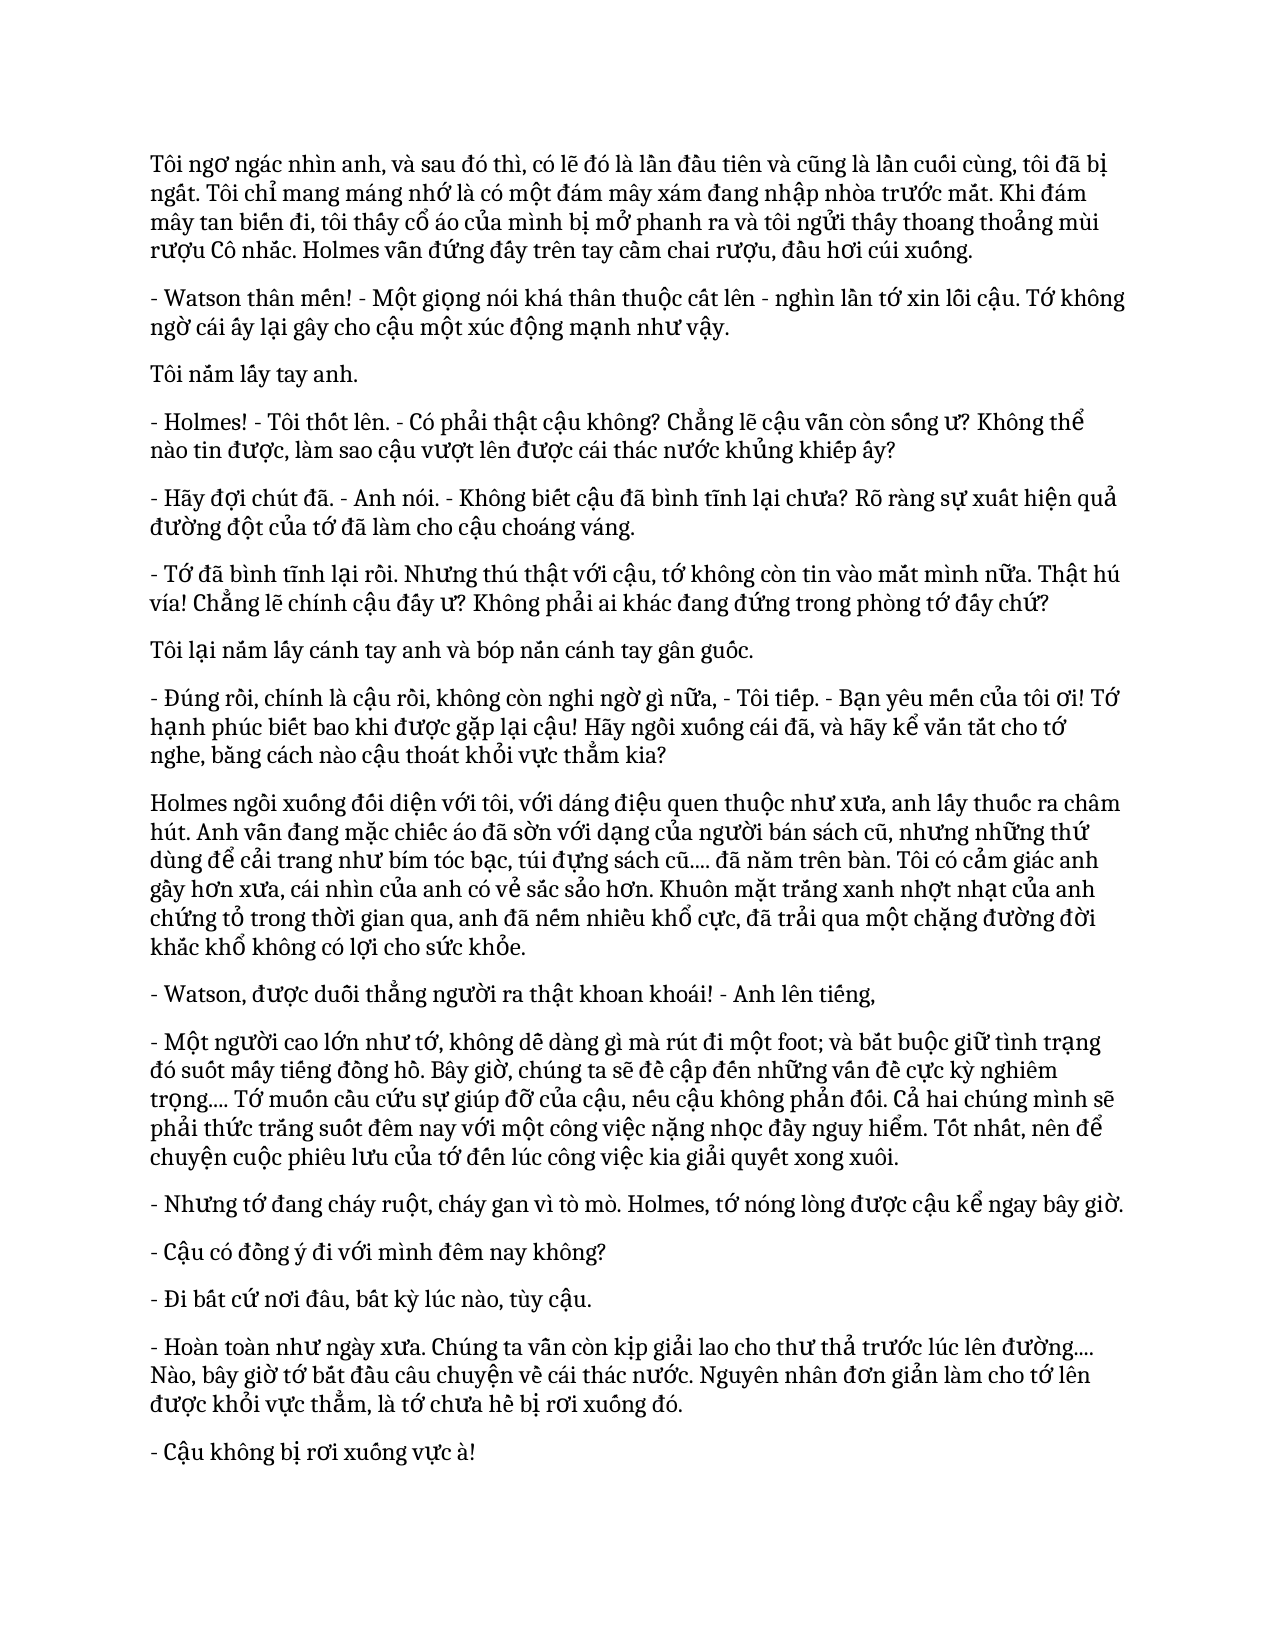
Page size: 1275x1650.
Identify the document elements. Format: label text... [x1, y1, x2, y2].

text - Nhưng tớ đang cháy ruột, cháy gan vì tò mò. Holmes, tớ nóng lòng được cậu kể ngay bây giờ. [150, 1190, 1125, 1219]
text Tôi ngơ ngác nhìn anh, và sau đó thì, có lẽ đó là lần đầu tiên và cũng là lần cuối cùng, tôi đã bị ngất. Tôi chỉ mang máng nhớ là có một đám mây xám đang nhập nhòa trước mắt. Khi đám mây tan biến đi, tôi thấy cổ áo của mình bị mở phanh ra và tôi ngửi thấy thoang thoảng mùi rượu Cô nhắc. Holmes vẫn đứng đấy trên tay cầm chai rượu, đầu hơi cúi xuống. [150, 150, 1125, 265]
text Tôi nắm lấy tay anh. [150, 360, 1125, 389]
text - Đúng rồi, chính là cậu rồi, không còn nghi ngờ gì nữa, - Tôi tiếp. - Bạn yêu mến của tôi ơi! Tớ hạnh phúc biết bao khi được gặp lại cậu! Hãy ngồi xuống cái đã, và hãy kể vắn tắt cho tớ nghe, bằng cách nào cậu thoát khỏi vực thẳm kia? [150, 684, 1125, 770]
text - Một người cao lớn như tớ, không dễ dàng gì mà rút đi một foot; và bắt buộc giữ tình trạng đó suốt mấy tiếng đồng hồ. Bây giờ, chúng ta sẽ đề cập đến những vấn đề cực kỳ nghiêm trọng.... Tớ muốn cầu cứu sự giúp đỡ của cậu, nếu cậu không phản đối. Cả hai chúng mình sẽ phải thức trắng suốt đêm nay với một công việc nặng nhọc đầy nguy hiểm. Tốt nhất, nên để chuyện cuộc phiêu lưu của tớ đến lúc công việc kia giải quyết xong xuôi. [150, 1027, 1125, 1171]
text - Hoàn toàn như ngày xưa. Chúng ta vẫn còn kịp giải lao cho thư thả trước lúc lên đường.... Nào, bây giờ tớ bắt đầu câu chuyện về cái thác nước. Nguyên nhân đơn giản làm cho tớ lên được khỏi vực thẳm, là tớ chưa hề bị rơi xuống đó. [150, 1332, 1125, 1419]
text Tôi lại nắm lấy cánh tay anh và bóp nắn cánh tay gân guốc. [150, 636, 1125, 665]
text - Tớ đã bình tĩnh lại rồi. Nhưng thú thật với cậu, tớ không còn tin vào mắt mình nữa. Thật hú vía! Chẳng lẽ chính cậu đấy ư? Không phải ai khác đang đứng trong phòng tớ đấy chứ? [150, 560, 1125, 617]
text - Đi bất cứ nơi đâu, bất kỳ lúc nào, tùy cậu. [150, 1285, 1125, 1314]
text - Watson thân mến! - Một giọng nói khá thân thuộc cất lên - nghìn lần tớ xin lỗi cậu. Tớ không ngờ cái ấy lại gây cho cậu một xúc động mạnh như vậy. [150, 284, 1125, 341]
text - Watson, được duỗi thẳng người ra thật khoan khoái! - Anh lên tiếng, [150, 980, 1125, 1009]
text - Cậu có đồng ý đi với mình đêm nay không? [150, 1237, 1125, 1266]
text - Hãy đợi chút đã. - Anh nói. - Không biết cậu đã bình tĩnh lại chưa? Rõ ràng sự xuất hiện quả đường đột của tớ đã làm cho cậu choáng váng. [150, 484, 1125, 541]
text - Holmes! - Tôi thốt lên. - Có phải thật cậu không? Chẳng lẽ cậu vẫn còn sống ư? Không thể nào tin được, làm sao cậu vượt lên được cái thác nước khủng khiếp ấy? [150, 407, 1125, 465]
text - Cậu không bị rơi xuống vực à! [150, 1437, 1125, 1466]
text Holmes ngồi xuống đối diện với tôi, với dáng điệu quen thuộc như xưa, anh lấy thuốc ra châm hút. Anh vẫn đang mặc chiếc áo đã sờn với dạng của người bán sách cũ, nhưng những thứ dùng để cải trang như bím tóc bạc, túi đựng sách cũ.... đã nằm trên bàn. Tôi có cảm giác anh gầy hơn xưa, cái nhìn của anh có vẻ sắc sảo hơn. Khuôn mặt trắng xanh nhợt nhạt của anh chứng tỏ trong thời gian qua, anh đã nếm nhiều khổ cực, đã trải qua một chặng đường đời khắc khổ không có lợi cho sức khỏe. [150, 789, 1125, 961]
